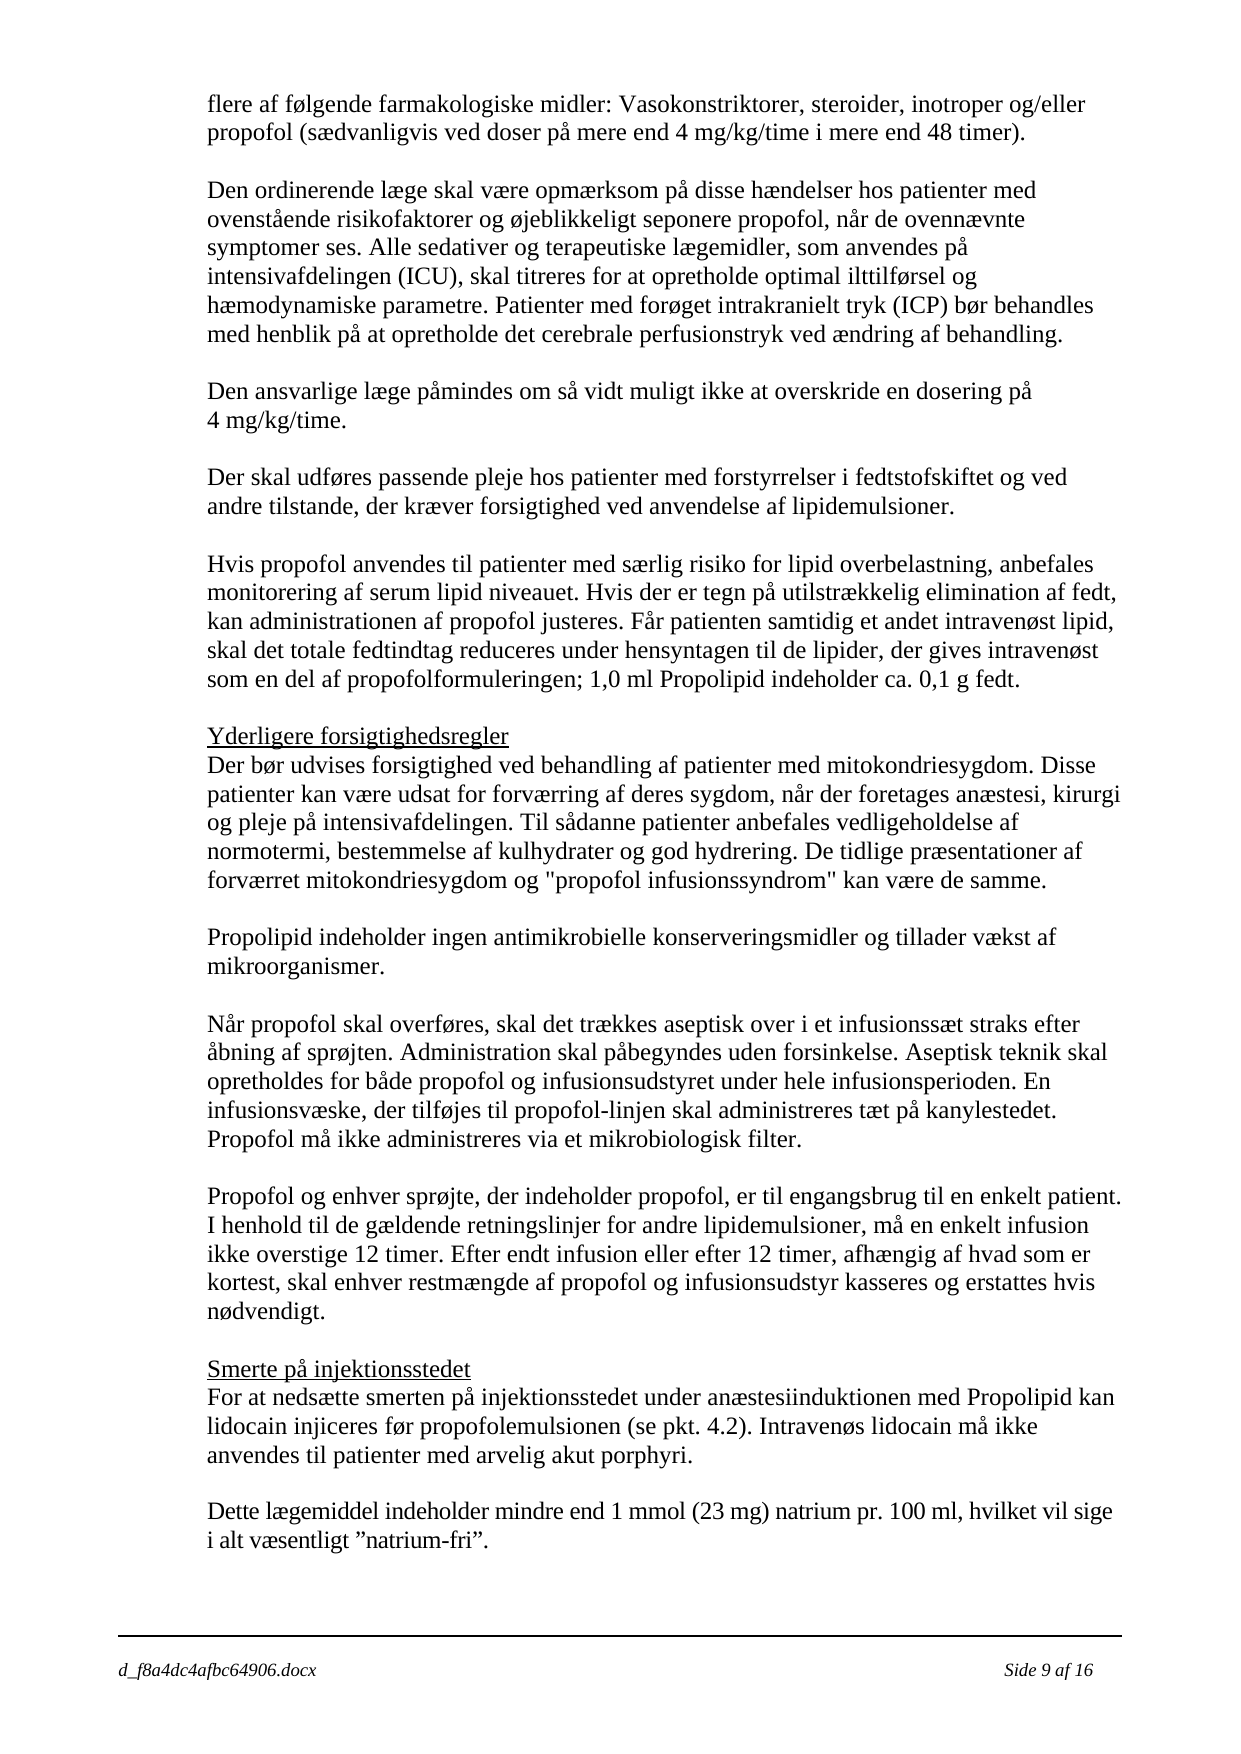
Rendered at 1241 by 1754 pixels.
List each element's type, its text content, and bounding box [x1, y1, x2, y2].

text Når propofol skal overføres, skal det trækkes aseptisk over i et infusionssæt straks efter åbning af sprøjten. Administration skal påbegyndes uden forsinkelse. Aseptisk teknik skal opretholdes for både propofol og infusionsudstyret under hele infusionsperioden. En infusionsvæske, der tilføjes til propofol-linjen skal administreres tæt på kanylestedet. Propofol må ikke administreres via et mikrobiologisk filter. [207, 1009, 1122, 1152]
text Propofol og enhver sprøjte, der indeholder propofol, er til engangsbrug til en enkelt patient. I henhold til de gældende retningslinjer for andre lipidemulsioner, må en enkelt infusion ikke overstige 12 timer. Efter endt infusion eller efter 12 timer, afhængig af hvad som er kortest, skal enhver restmængde af propofol og infusionsudstyr kasseres og erstattes hvis nødvendigt. [207, 1181, 1122, 1325]
text Hvis propofol anvendes til patienter med særlig risiko for lipid overbelastning, anbefales monitorering af serum lipid niveauet. Hvis der er tegn på utilstrækkelig elimination af fedt, kan administrationen af ​​propofol justeres. Får patienten samtidig et andet intravenøst lipid, skal det totale fedtindtag reduceres under hensyntagen til de lipider, der gives intravenøst ​​som en del af propofolformuleringen; 1,0 ml Propolipid indeholder ca. 0,1 g fedt. [207, 549, 1122, 692]
text Smerte på injektionsstedet [207, 1354, 1122, 1382]
text Den ansvarlige læge påmindes om så vidt muligt ikke at overskride en dosering på 4 mg/kg/time. [207, 376, 1122, 434]
text Yderligere forsigtighedsregler [207, 721, 1122, 750]
text Propolipid indeholder ingen antimikrobielle konserveringsmidler og tillader vækst af mikroorganismer. [207, 922, 1122, 980]
text Dette lægemiddel indeholder mindre end 1 mmol (23 mg) natrium pr. 100 ml, hvilket vil sige i alt væsentligt ”natrium-fri”. [118, 1496, 1122, 1554]
text Der bør udvises forsigtighed ved behandling af patienter med mitokondriesygdom. Disse patienter kan være udsat for forværring af deres sygdom, når der foretages anæstesi, kirurgi og pleje på intensivafdelingen. Til sådanne patienter anbefales vedligeholdelse af normotermi, bestemmelse af kulhydrater og god hydrering. De tidlige præsentationer af forværret mitokondriesygdom og "propofol infusionssyndrom" kan være de samme. [207, 750, 1122, 894]
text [207, 89, 1122, 146]
text Der skal udføres passende pleje hos patienter med forstyrrelser i fedtstofskiftet og ved andre tilstande, der kræver forsigtighed ved anvendelse af lipidemulsioner. [207, 462, 1122, 520]
text For at nedsætte smerten på injektionsstedet under anæstesiinduktionen med Propolipid kan lidocain injiceres før propofolemulsionen (se pkt. 4.2). Intravenøs lidocain må ikke anvendes til patienter med arvelig akut porphyri. [207, 1382, 1122, 1469]
text Den ordinerende læge skal være opmærksom på disse hændelser hos patienter med ovenstående risikofaktorer og øjeblikkeligt seponere propofol, når de ovennævnte symptomer ses. Alle sedativer og terapeutiske lægemidler, som anvendes på intensivafdelingen (ICU), skal titreres for at opretholde optimal ilttilførsel og hæmodynamiske parametre. Patienter med forøget intrakranielt tryk (ICP) bør behandles med henblik på at opretholde det cerebrale perfusionstryk ved ændring af behandling. [207, 175, 1122, 347]
